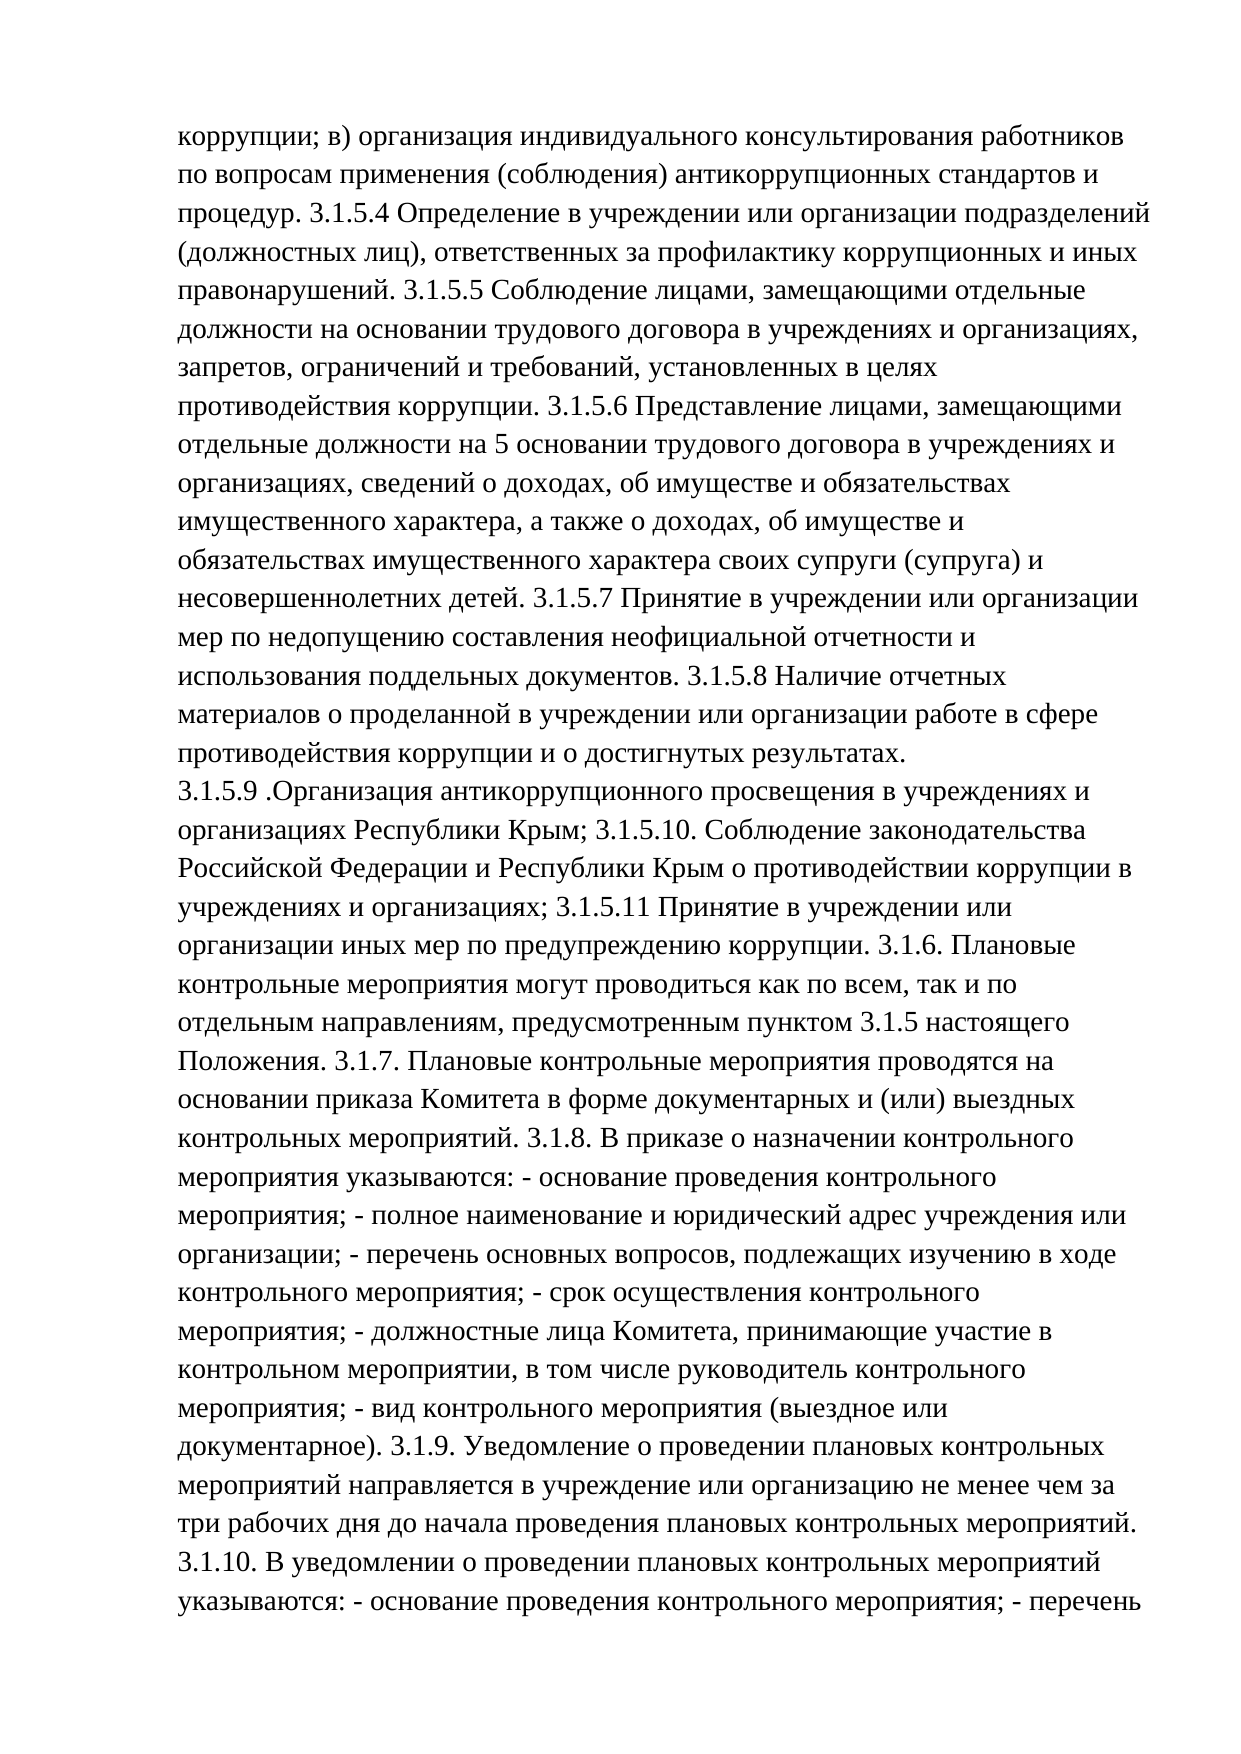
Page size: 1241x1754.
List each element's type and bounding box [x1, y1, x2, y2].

text [177, 118, 1152, 1616]
